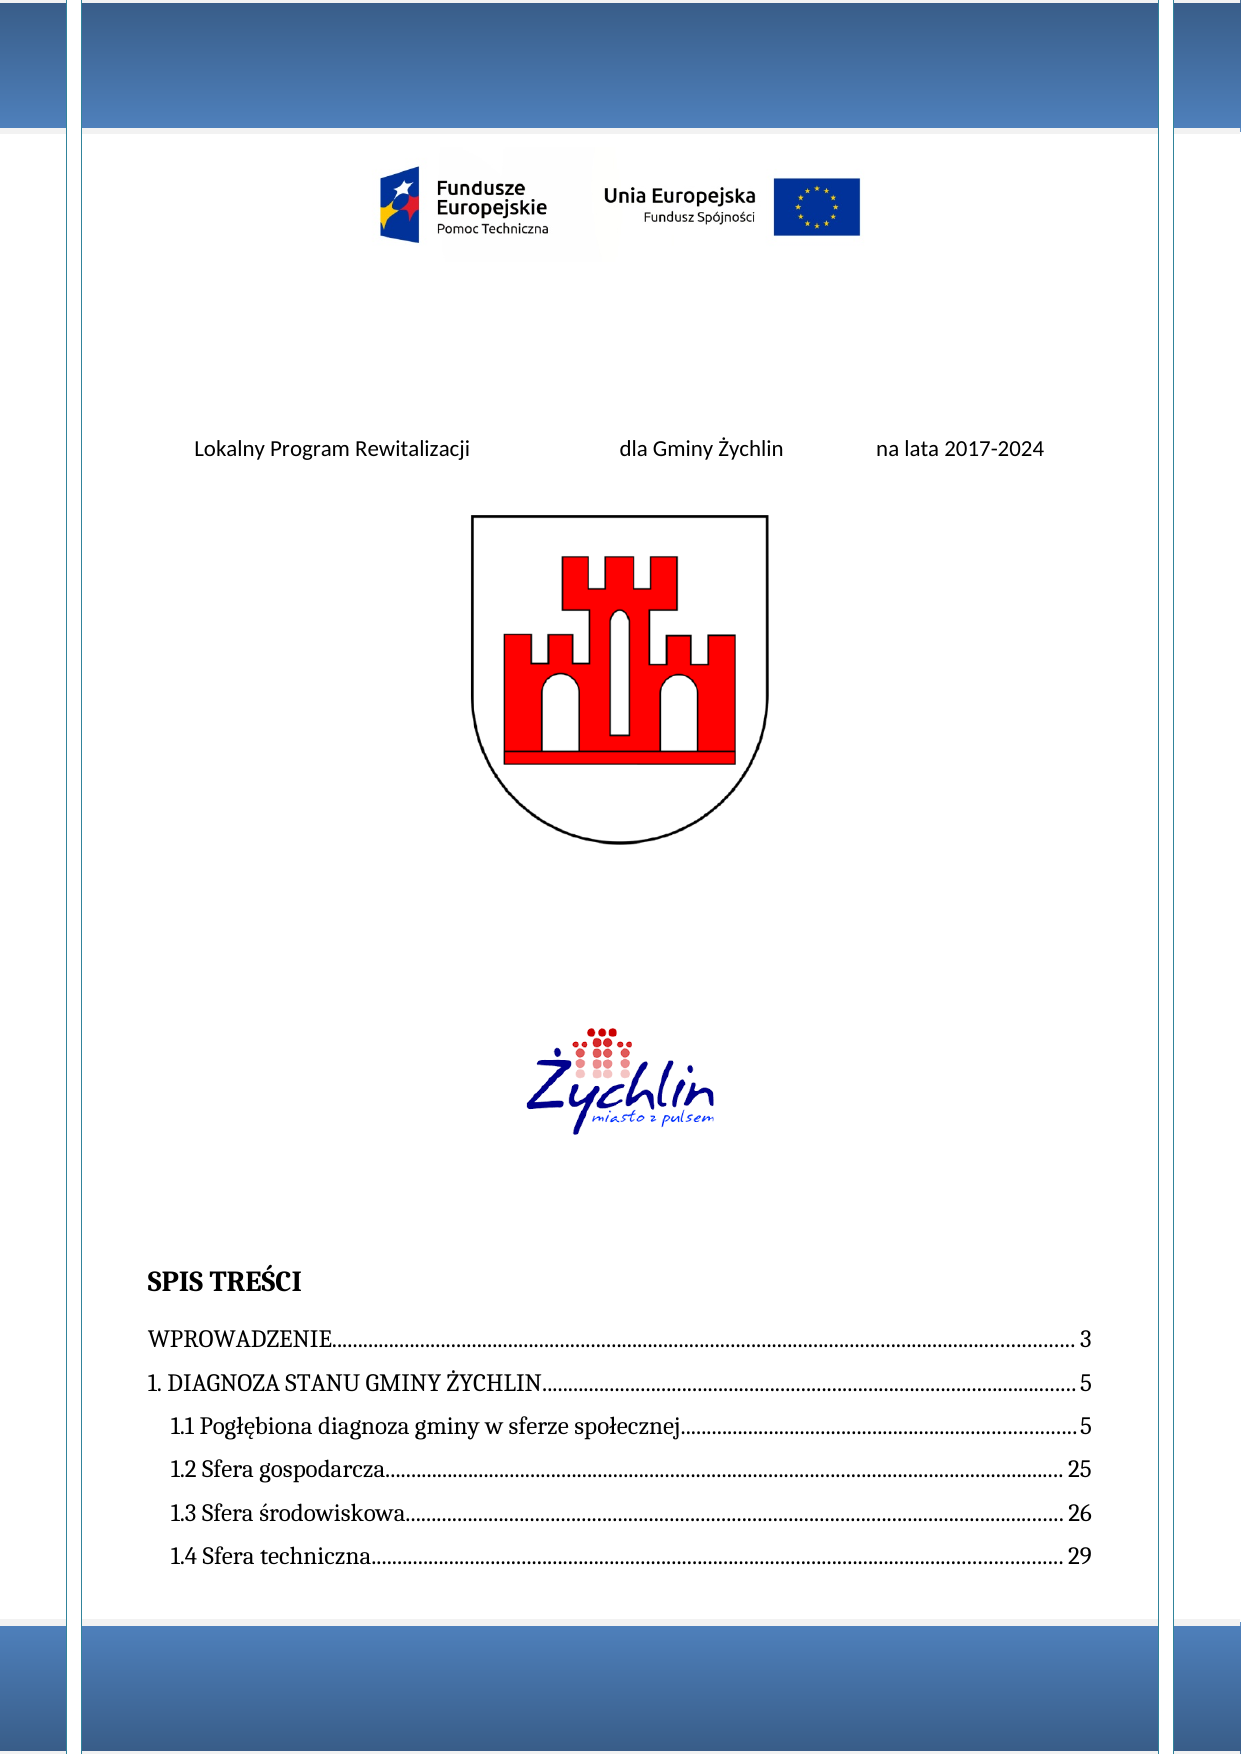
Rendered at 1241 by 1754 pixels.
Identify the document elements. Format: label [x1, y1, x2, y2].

picture [361, 147, 879, 262]
picture [456, 505, 785, 870]
picture [526, 1028, 714, 1135]
